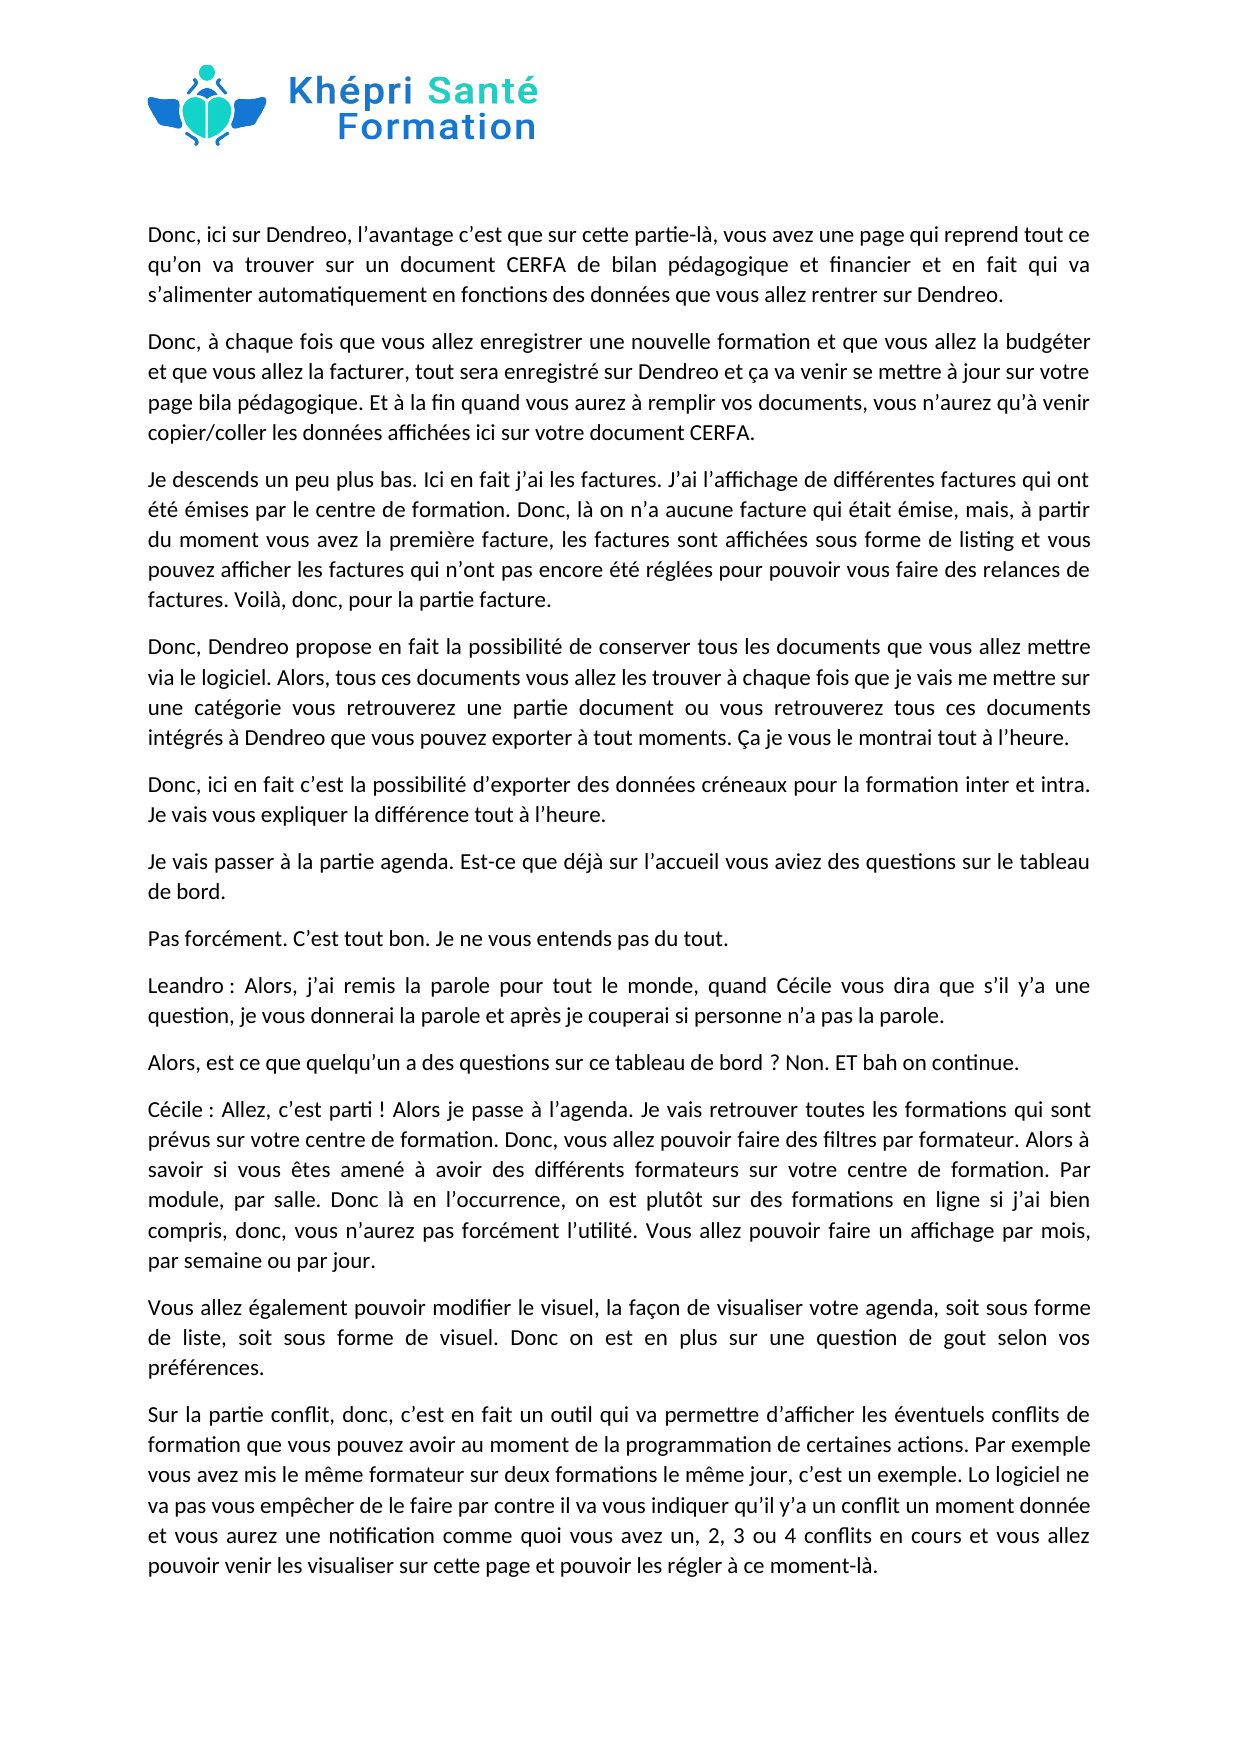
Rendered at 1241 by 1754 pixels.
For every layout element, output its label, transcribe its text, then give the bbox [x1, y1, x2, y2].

text Je descends un peu plus bas. Ici en fait j’ai les factures. J’ai l’affichage de différentes factures qui ont été émises par le centre de formation. Donc, là on n’a aucune facture qui était émise, mais, à partir du moment vous avez la première facture, les factures sont affichées sous forme de listing et vous pouvez afficher les factures qui n’ont pas encore été réglées pour pouvoir vous faire des relances de factures. Voilà, donc, pour la partie facture. [148, 465, 1093, 614]
text Leandro : Alors, j’ai remis la parole pour tout le monde, quand Cécile vous dira que s’il y’a une question, je vous donnerai la parole et après je couperai si personne n’a pas la parole. [148, 971, 1093, 1029]
text Vous allez également pouvoir modifier le visuel, la façon de visualiser votre agenda, soit sous forme de liste, soit sous forme de visuel. Donc on est en plus sur une question de gout selon vos préférences. [148, 1293, 1093, 1381]
text Donc, ici en fait c’est la possibilité d’exporter des données créneaux pour la formation inter et intra. Je vais vous expliquer la différence tout à l’heure. [148, 770, 1093, 828]
text Je vais passer à la partie agenda. Est-ce que déjà sur l’accueil vous aviez des questions sur le tableau de bord. [148, 847, 1093, 905]
picture [147, 65, 543, 146]
text Donc, à chaque fois que vous allez enregistrer une nouvelle formation et que vous allez la budgéter et que vous allez la facturer, tout sera enregistré sur Dendreo et ça va venir se mettre à jour sur votre page bila pédagogique. Et à la fin quand vous aurez à remplir vos documents, vous n’aurez qu’à venir copier/coller les données affichées ici sur votre document CERFA. [148, 327, 1093, 446]
text Sur la partie conflit, donc, c’est en fait un outil qui va permettre d’afficher les éventuels conflits de formation que vous pouvez avoir au moment de la programmation de certaines actions. Par exemple vous avez mis le même formateur sur deux formations le même jour, c’est un exemple. Lo logiciel ne va pas vous empêcher de le faire par contre il va vous indiquer qu’il y’a un conflit un moment donnée et vous aurez une notification comme quoi vous avez un, 2, 3 ou 4 conflits en cours et vous allez pouvoir venir les visualiser sur cette page et pouvoir les régler à ce moment-là. [148, 1400, 1093, 1579]
text Donc, Dendreo propose en fait la possibilité de conserver tous les documents que vous allez mettre via le logiciel. Alors, tous ces documents vous allez les trouver à chaque fois que je vais me mettre sur une catégorie vous retrouverez une partie document ou vous retrouverez tous ces documents intégrés à Dendreo que vous pouvez exporter à tout moments. Ça je vous le montrai tout à l’heure. [148, 632, 1093, 751]
text Cécile : Allez, c’est parti ! Alors je passe à l’agenda. Je vais retrouver toutes les formations qui sont prévus sur votre centre de formation. Donc, vous allez pouvoir faire des filtres par formateur. Alors à savoir si vous êtes amené à avoir des différents formateurs sur votre centre de formation. Par module, par salle. Donc là en l’occurrence, on est plutôt sur des formations en ligne si j’ai bien compris, donc, vous n’aurez pas forcément l’utilité. Vous allez pouvoir faire un affichage par mois, par semaine ou par jour. [148, 1095, 1093, 1274]
text Donc, ici sur Dendreo, l’avantage c’est que sur cette partie-là, vous avez une page qui reprend tout ce qu’on va trouver sur un document CERFA de bilan pédagogique et financier et en fait qui va s’alimenter automatiquement en fonctions des données que vous allez rentrer sur Dendreo. [148, 220, 1093, 308]
text Alors, est ce que quelqu’un a des questions sur ce tableau de bord ? Non. ET bah on continue. [148, 1048, 1093, 1076]
text Pas forcément. C’est tout bon. Je ne vous entends pas du tout. [148, 924, 1093, 952]
